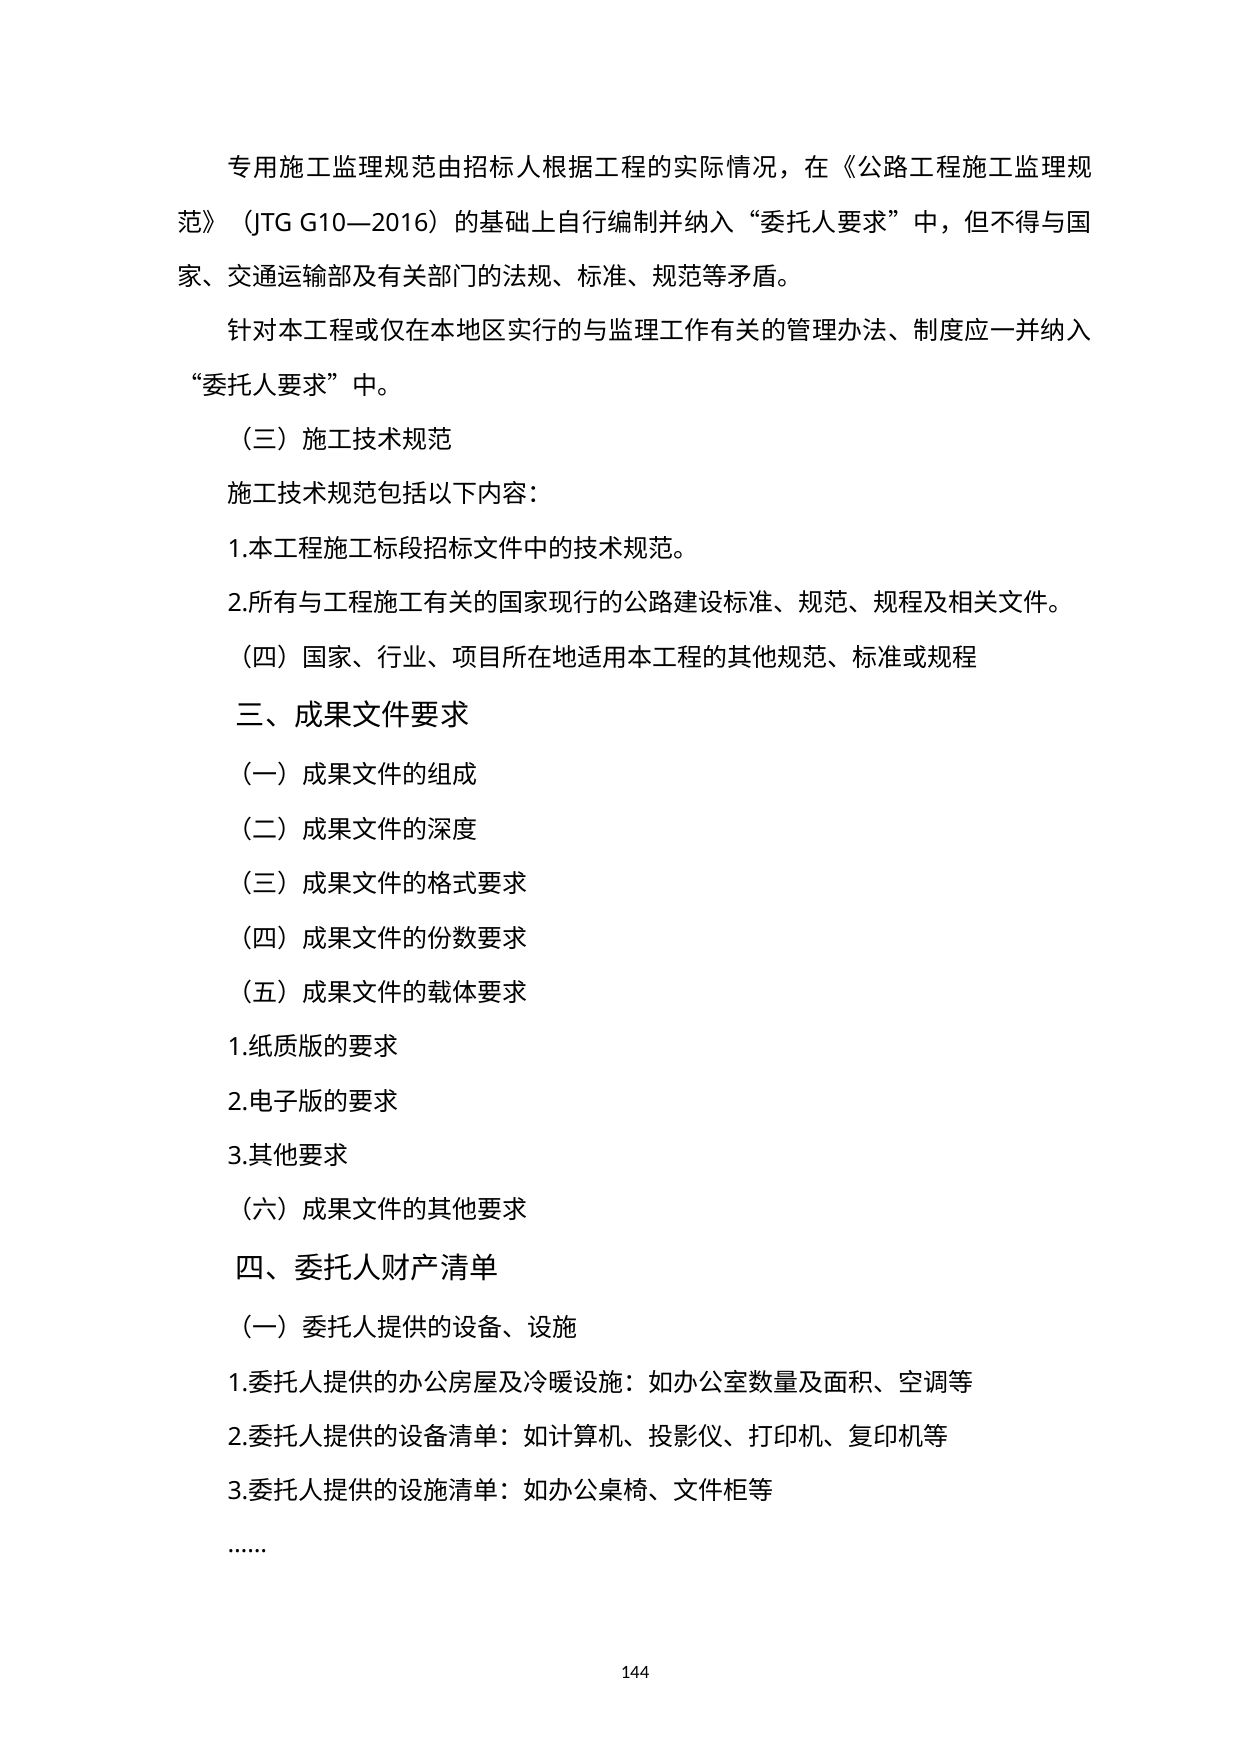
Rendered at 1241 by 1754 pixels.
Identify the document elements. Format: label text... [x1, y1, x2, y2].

text 1.委托人提供的办公房屋及冷暖设施：如办公室数量及面积、空调等 [177, 1362, 1092, 1398]
text （三）施工技术规范 [177, 419, 1092, 456]
text 施工技术规范包括以下内容： [177, 474, 1092, 510]
text 3.委托人提供的设施清单：如办公桌椅、文件柜等 [177, 1471, 1092, 1507]
text （一）成果文件的组成 [177, 755, 1092, 791]
text （四）国家、行业、项目所在地适用本工程的其他规范、标准或规程 [177, 637, 1092, 673]
text 四、委托人财产清单 [177, 1244, 1092, 1287]
text （三）成果文件的格式要求 [177, 864, 1092, 900]
text （四）成果文件的份数要求 [177, 918, 1092, 954]
text 3.其他要求 [177, 1136, 1092, 1172]
text 1.纸质版的要求 [177, 1027, 1092, 1063]
text （二）成果文件的深度 [177, 809, 1092, 846]
text 2.委托人提供的设备清单：如计算机、投影仪、打印机、复印机等 [177, 1416, 1092, 1453]
text 2.电子版的要求 [177, 1081, 1092, 1117]
text 2.所有与工程施工有关的国家现行的公路建设标准、规范、规程及相关文件。 [177, 583, 1092, 619]
text …… [177, 1525, 1092, 1559]
text （一）委托人提供的设备、设施 [177, 1308, 1092, 1344]
text 三、成果文件要求 [177, 691, 1092, 734]
text （六）成果文件的其他要求 [177, 1190, 1092, 1226]
text （五）成果文件的载体要求 [177, 972, 1092, 1009]
text 专用施工监理规范由招标人根据工程的实际情况，在《公路工程施工监理规范》（JTG G10—2016）的基础上自行编制并纳入“委托人要求”中，但不得与国家、交通运输部及有关部门的法规、标准、规范等矛盾。 [177, 148, 1092, 293]
text 1.本工程施工标段招标文件中的技术规范。 [177, 528, 1092, 564]
text 针对本工程或仅在本地区实行的与监理工作有关的管理办法、制度应一并纳入“委托人要求”中。 [177, 311, 1092, 401]
